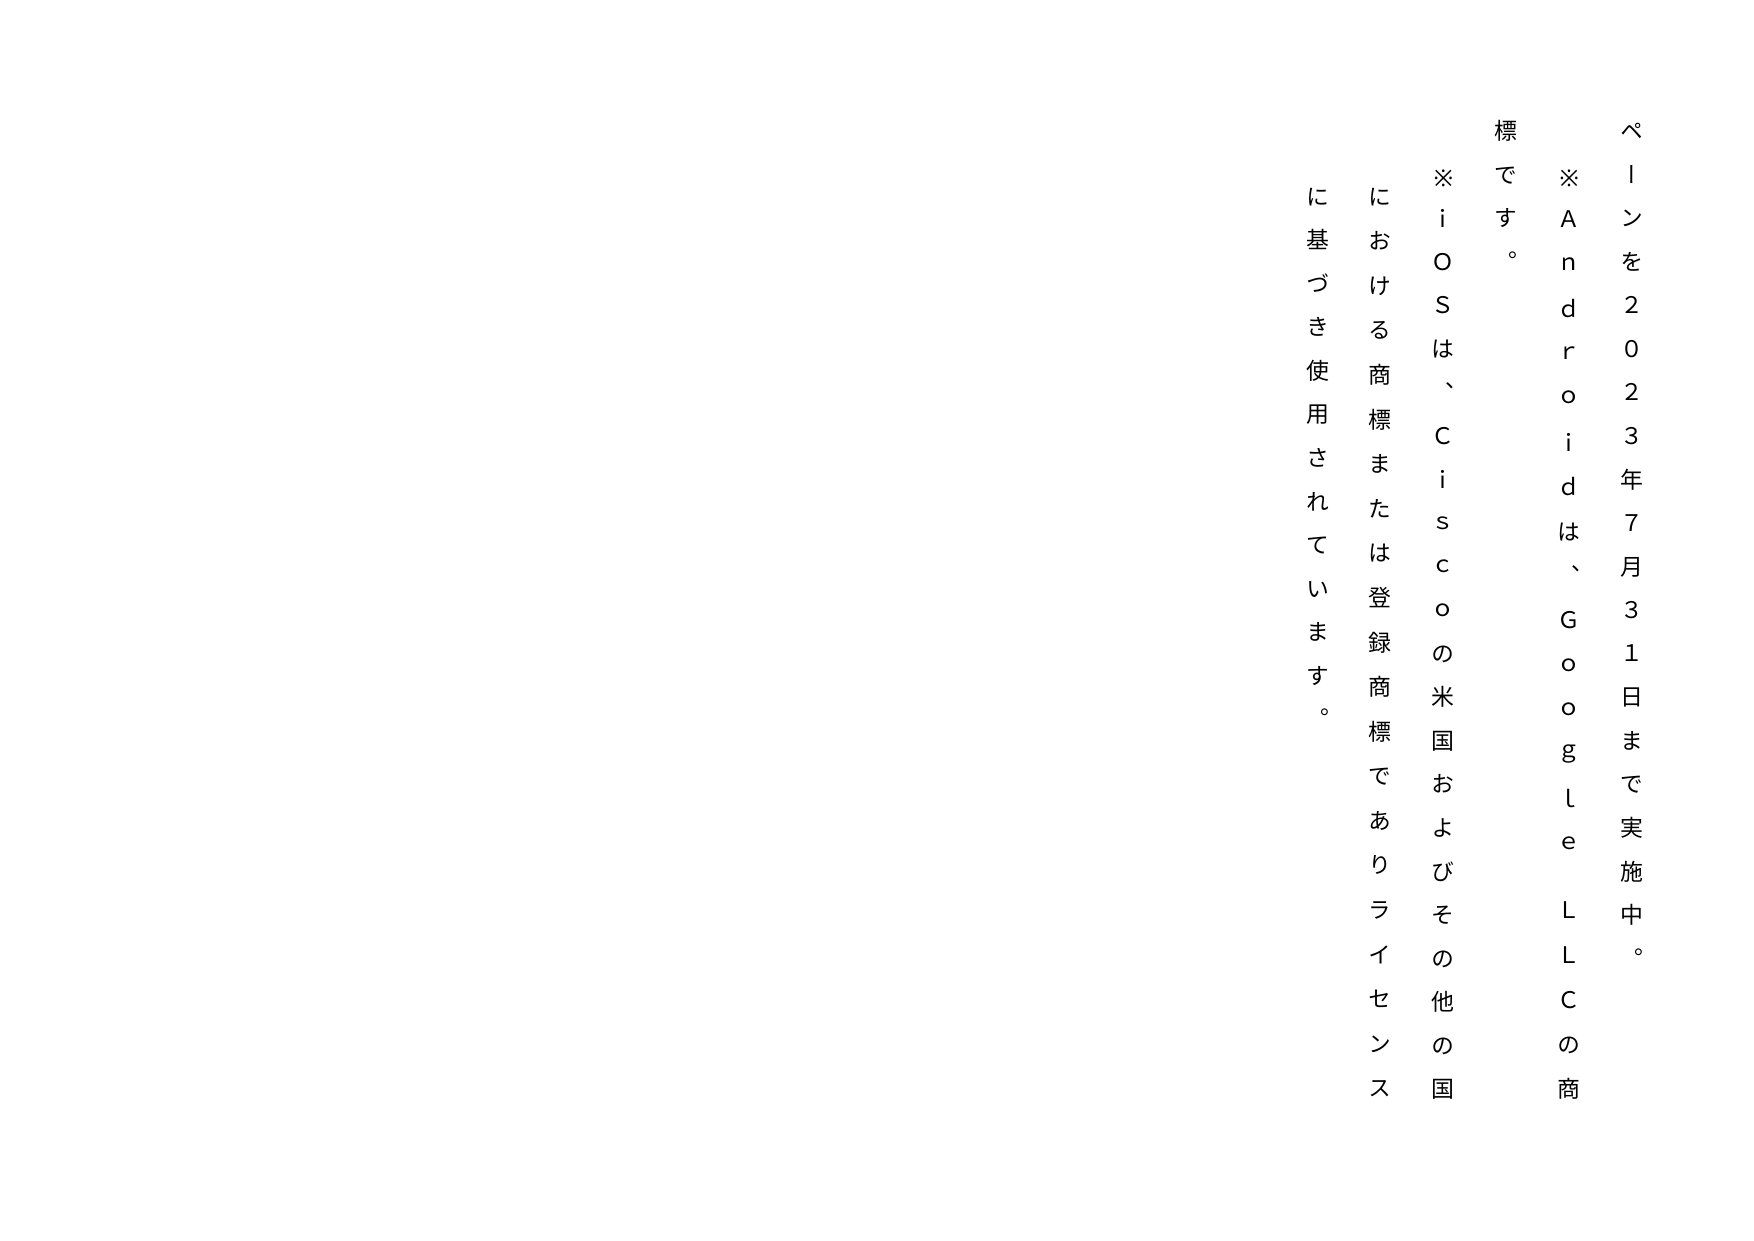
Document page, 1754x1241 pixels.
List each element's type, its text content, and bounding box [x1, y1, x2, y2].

text ※Ａｎｄｒｏｉｄは、Ｇｏｏｇｌｅ ＬＬＣの商標です。 [1475, 119, 1601, 1121]
text 「ＰｈｏｔｏＭａｎａｇｅｒ １９」「ＣＡＬＳ Ｍａｎａｇｅｒ １２」の通常価格は１ライセンスあたり１２，９８０円（税込）。特別価格によるバージョンアップキャンペーンを２０２３年７月３１日まで実施中。 [1601, 119, 1663, 1121]
text ※ｉＯＳは、Ｃｉｓｃｏの米国およびその他の国における商標または登録商標でありライセンスに基づき使用されています。 [1286, 141, 1475, 1121]
